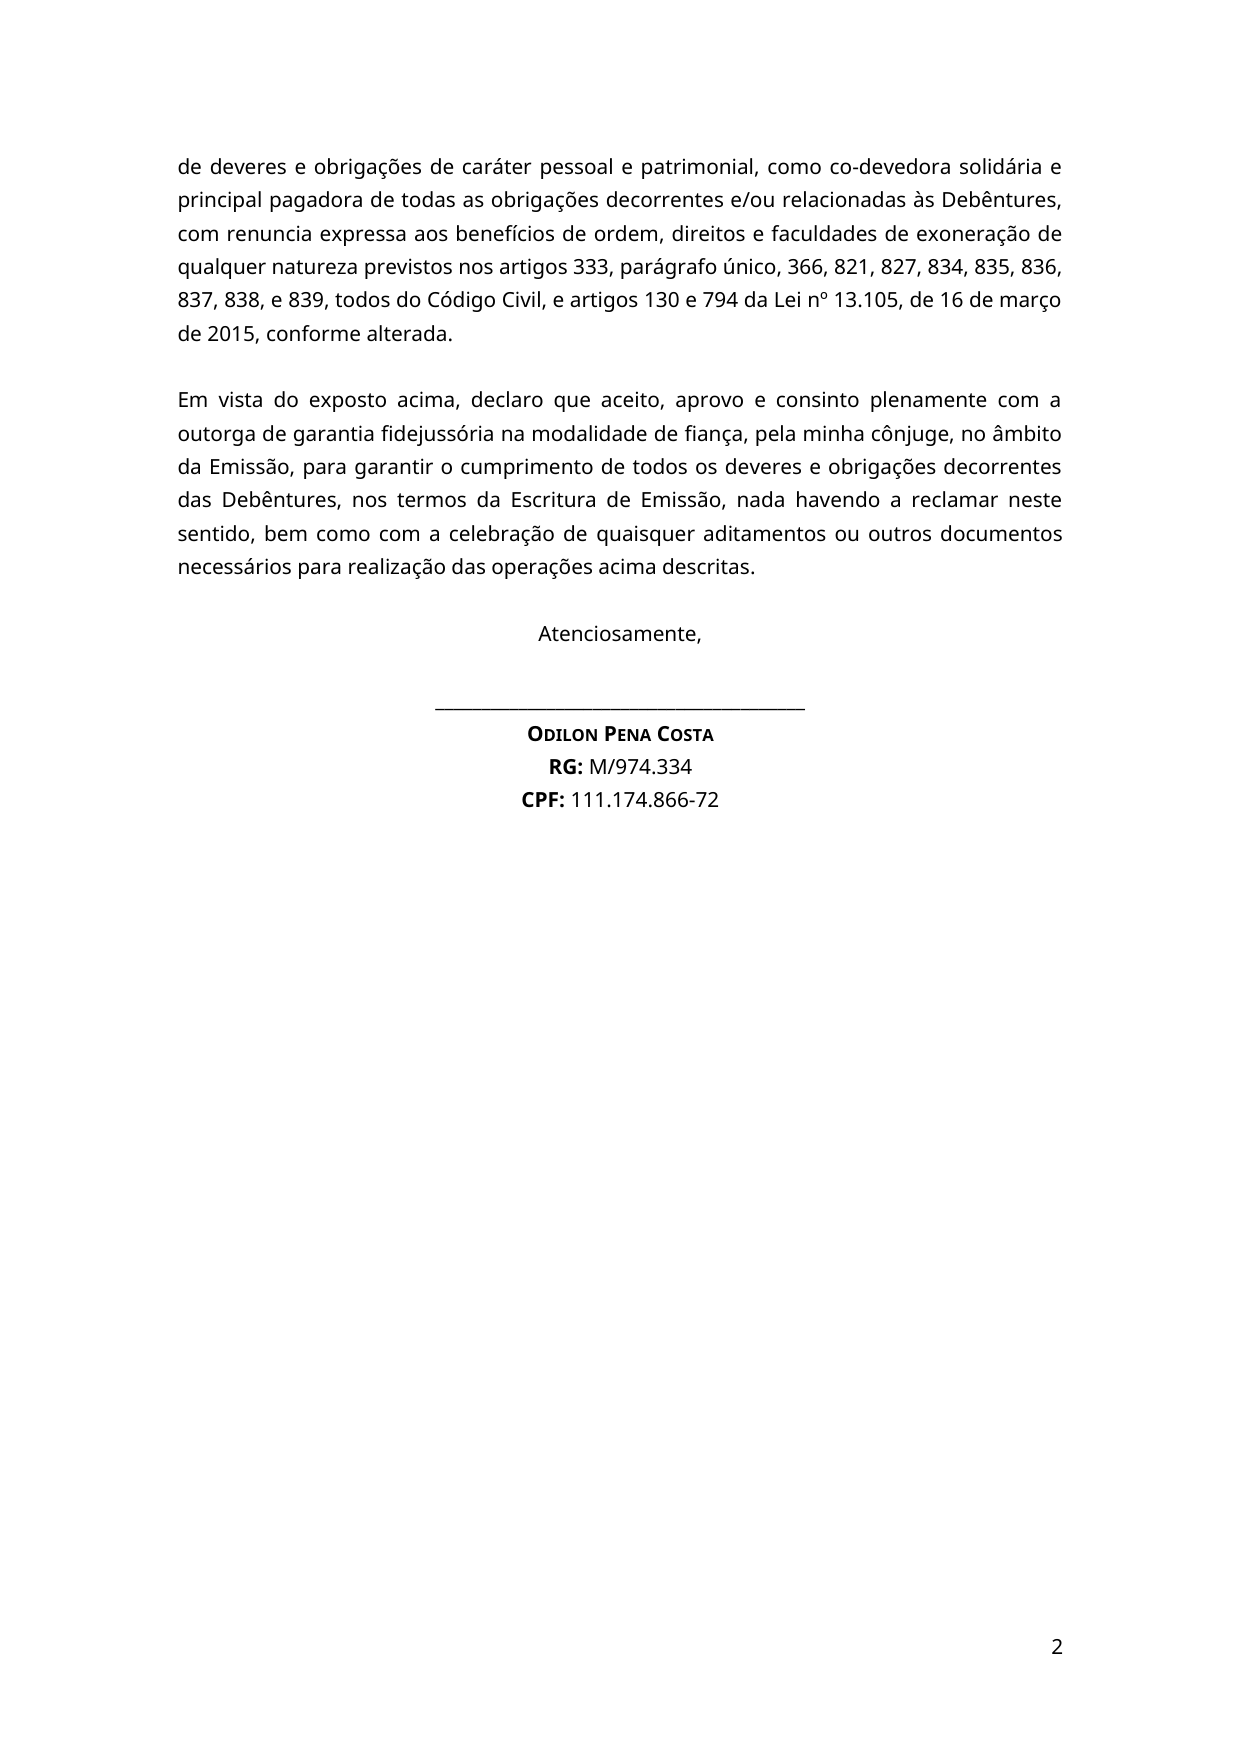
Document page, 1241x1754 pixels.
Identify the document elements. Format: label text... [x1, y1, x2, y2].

text Em vista do exposto acima, declaro que aceito, aprovo e consinto plenamente com a outorga de garantia fidejussória na modalidade de fiança, pela minha cônjuge, no âmbito da Emissão, para garantir o cumprimento de todos os deveres e obrigações decorrentes das Debêntures, nos termos da Escritura de Emissão, nada havendo a reclamar neste sentido, bem como com a celebração de quaisquer aditamentos ou outros documentos necessários para realização das operações acima descritas. [177, 381, 1063, 581]
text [177, 148, 1063, 348]
text Atenciosamente, [177, 614, 1063, 648]
text Odilon Pena Costa [177, 714, 1063, 748]
text RG: M/974.334 [177, 748, 1063, 781]
text ________________________________________ [177, 681, 1063, 714]
text CPF: 111.174.866-72 [177, 781, 1063, 814]
